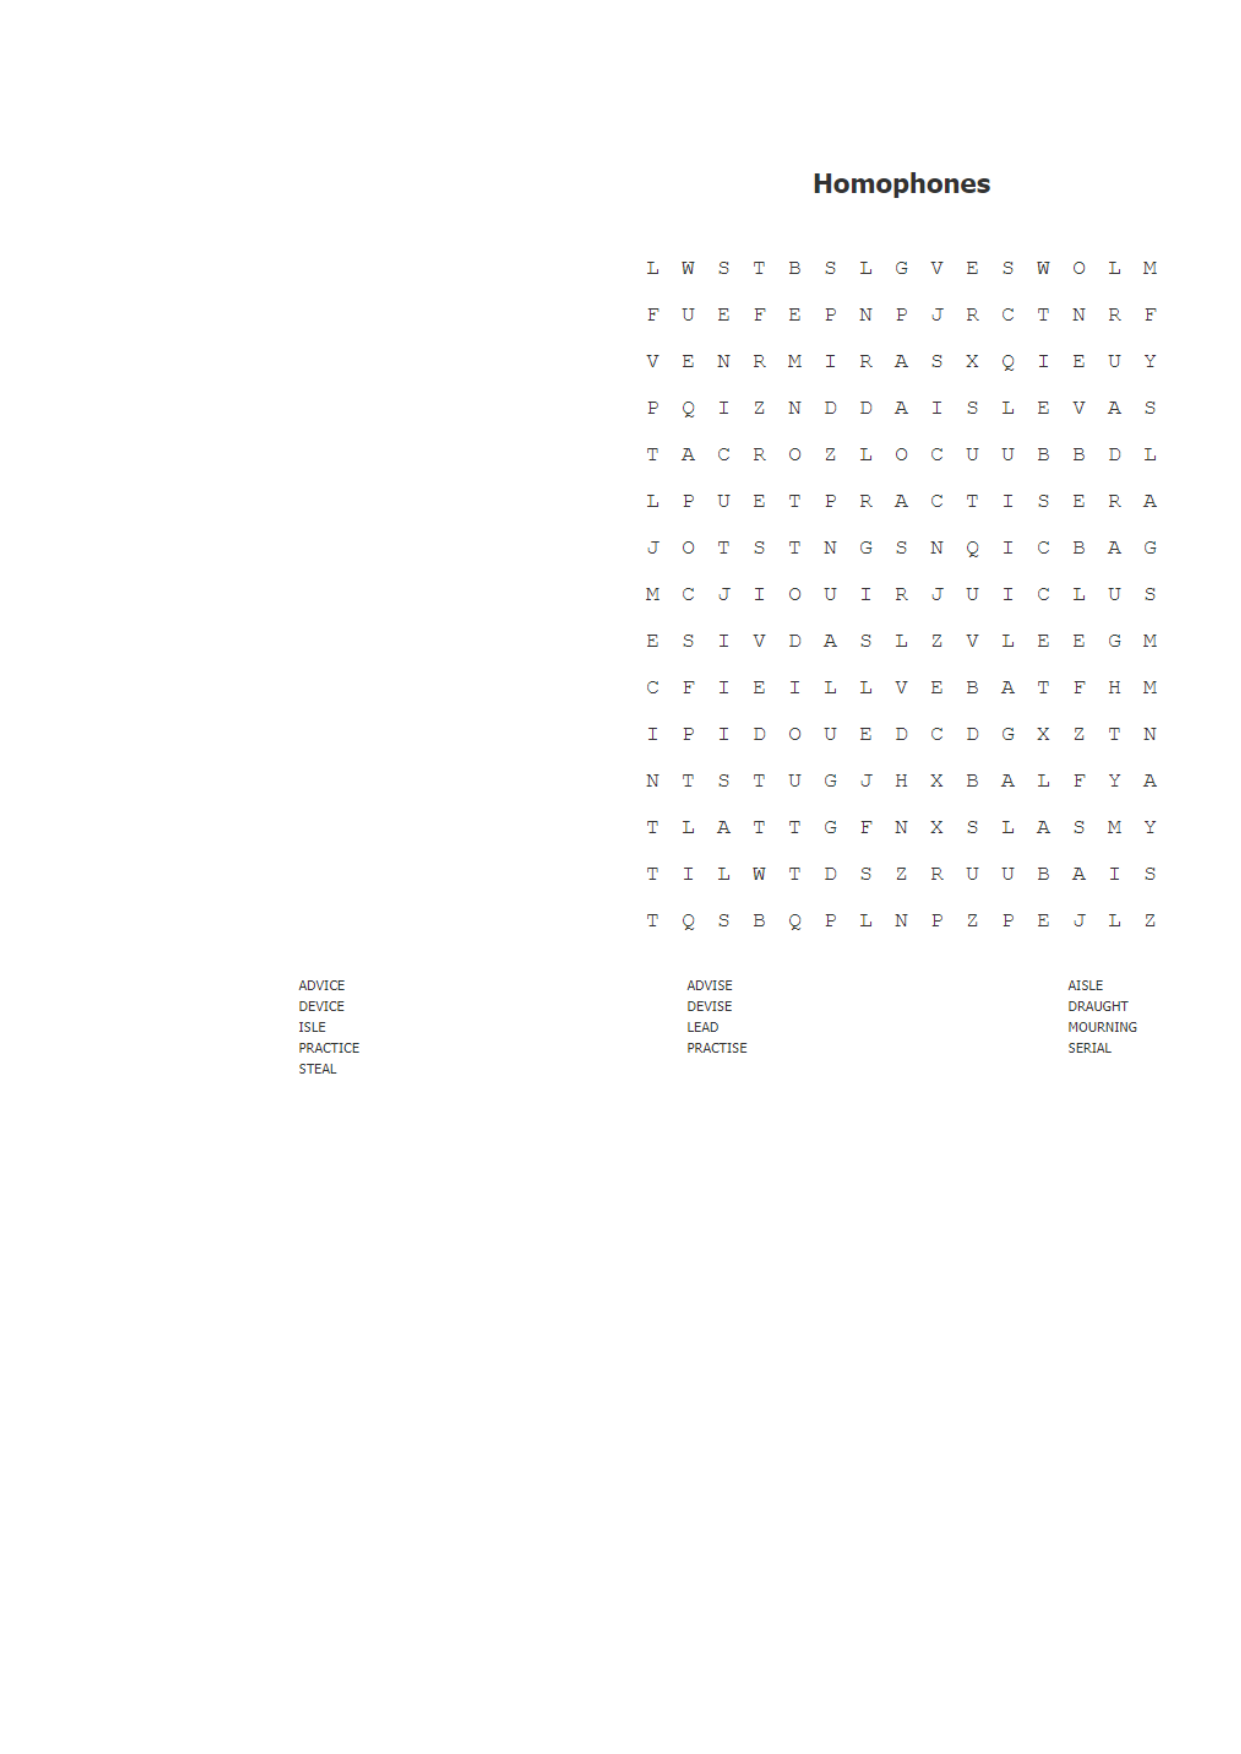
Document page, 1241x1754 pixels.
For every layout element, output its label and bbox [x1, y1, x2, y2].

picture [150, 150, 1217, 1097]
